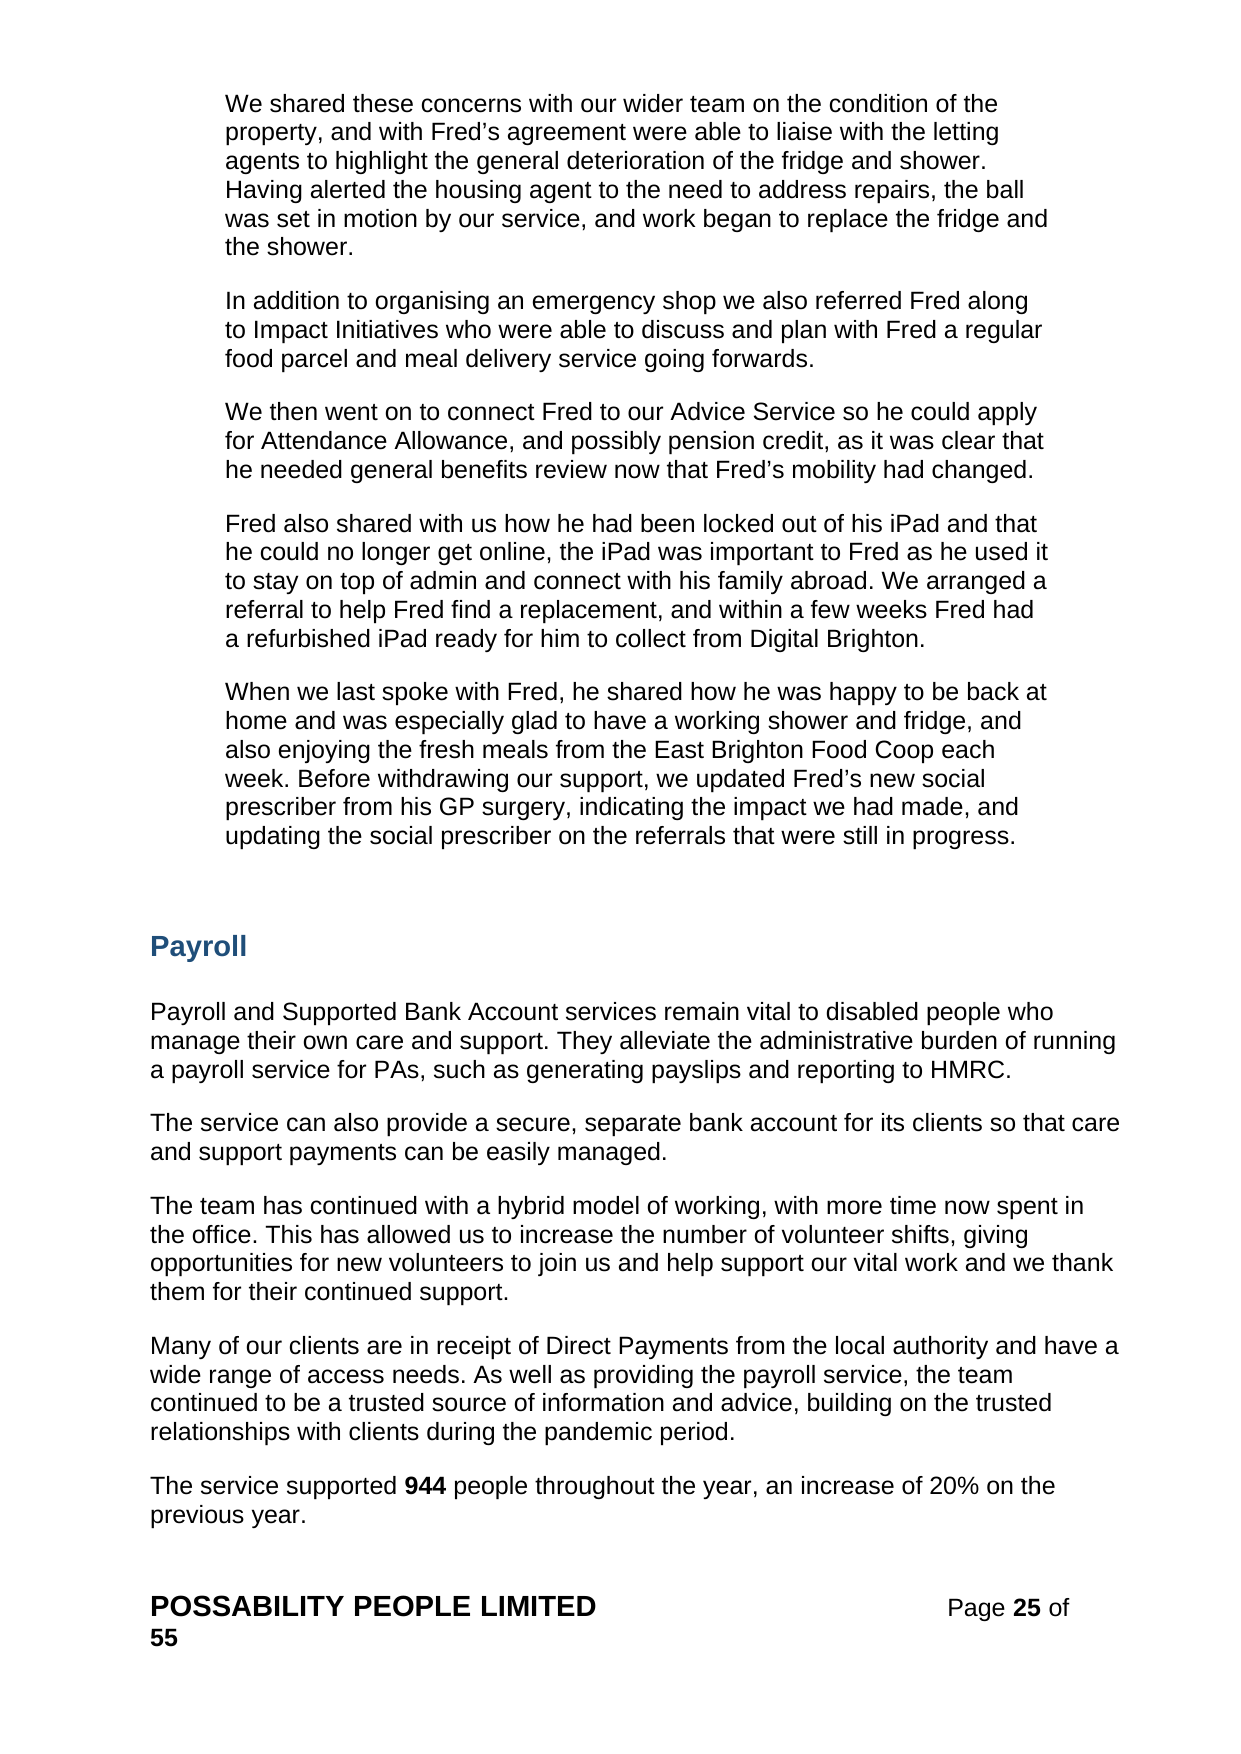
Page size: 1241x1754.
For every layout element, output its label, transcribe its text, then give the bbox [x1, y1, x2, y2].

text When we last spoke with Fred, he shared how he was happy to be back at home and was especially glad to have a working shower and fridge, and also enjoying the fresh meals from the East Brighton Food Coop each week. Before withdrawing our support, we updated Fred’s new social prescriber from his GP surgery, indicating the impact we had made, and updating the social prescriber on the referrals that were still in progress. [225, 677, 1051, 850]
text In addition to organising an emergency shop we also referred Fred along to Impact Initiatives who were able to discuss and plan with Fred a regular food parcel and meal delivery service going forwards. [225, 286, 1051, 372]
text Fred also shared with us how he had been locked out of his iPad and that he could no longer get online, the iPad was important to Fred as he used it to stay on top of admin and connect with his family abroad. We arranged a referral to help Fred find a replacement, and within a few weeks Fred had a refurbished iPad ready for him to collect from Digital Brighton. [225, 509, 1051, 652]
text The service can also provide a secure, separate bank account for its clients so that care and support payments can be easily managed. [150, 1108, 1123, 1166]
text The team has continued with a hybrid model of working, with more time now spent in the office. This has allowed us to increase the number of volunteer shifts, giving opportunities for new volunteers to join us and help support our vital work and we thank them for their continued support. [150, 1191, 1123, 1306]
text We shared these concerns with our wider team on the condition of the property, and with Fred’s agreement were able to liaise with the letting agents to highlight the general deterioration of the fridge and shower. Having alerted the housing agent to the need to address repairs, the ball was set in motion by our service, and work began to replace the fridge and the shower. [225, 89, 1051, 261]
text We then went on to connect Fred to our Advice Service so he could apply for Attendance Allowance, and possibly pension credit, as it was clear that he needed general benefits review now that Fred’s mobility had changed. [225, 397, 1051, 484]
subtitle Payroll [150, 929, 1123, 962]
text The service supported 944 people throughout the year, an increase of 20% on the previous year. [150, 1471, 1123, 1528]
text Payroll and Supported Bank Account services remain vital to disabled people who manage their own care and support. They alleviate the administrative burden of running a payroll service for PAs, such as generating payslips and reporting to HMRC. [150, 997, 1123, 1083]
text Many of our clients are in receipt of Direct Payments from the local authority and have a wide range of access needs. As well as providing the payroll service, the team continued to be a trusted source of information and advice, building on the trusted relationships with clients during the pandemic period. [150, 1331, 1123, 1446]
